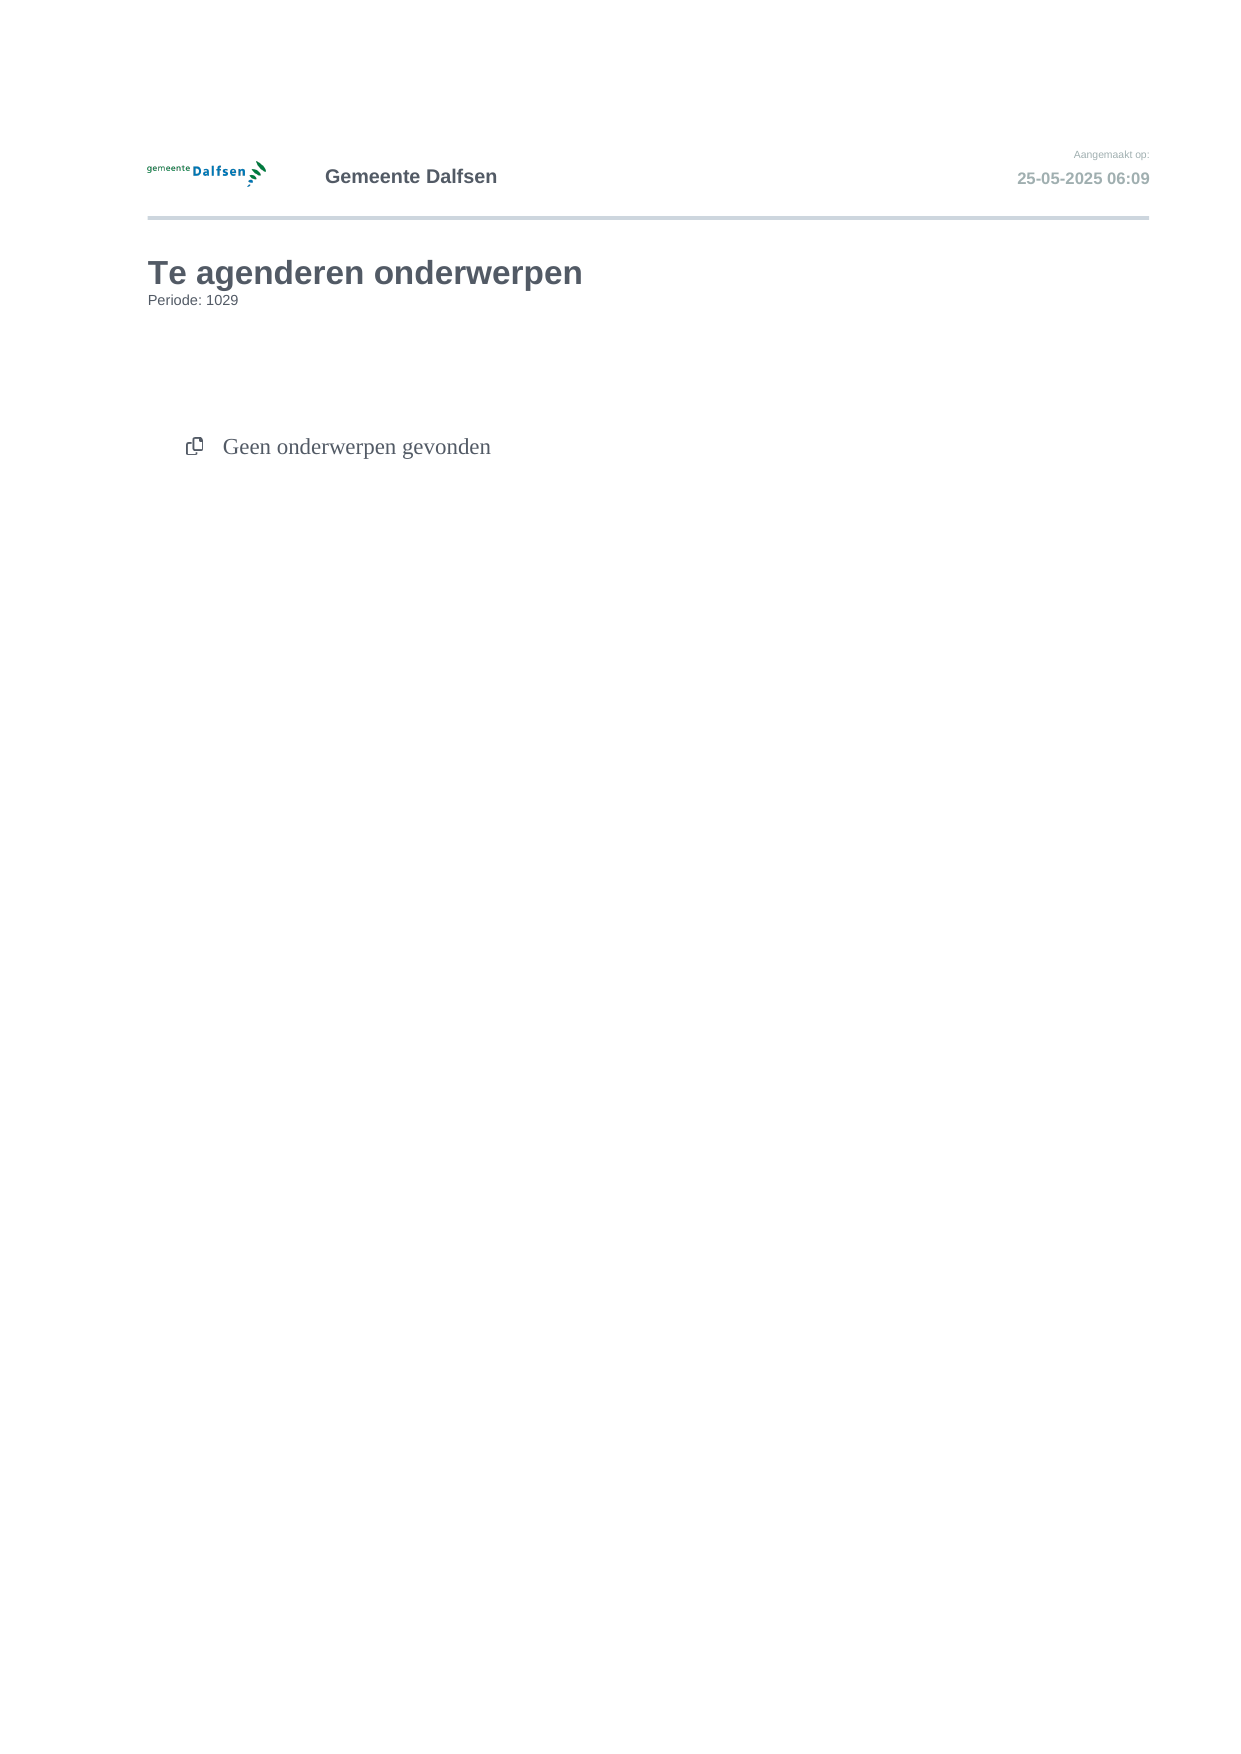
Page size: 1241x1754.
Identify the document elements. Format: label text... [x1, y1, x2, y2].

table_cell 25-05-2025 06:09 [727, 161, 1149, 188]
table_header Gemeente Dalfsen [325, 148, 727, 188]
list Geen onderwerpen gevonden [185, 433, 1093, 459]
picture [147, 216, 1150, 220]
table_header Te agenderen onderwerpen [148, 245, 727, 292]
table_header [148, 148, 325, 188]
table_header Aangemaakt op: [727, 148, 1149, 161]
picture [186, 437, 203, 455]
table_cell Periode: 1029 [148, 292, 727, 325]
picture [147, 161, 266, 187]
